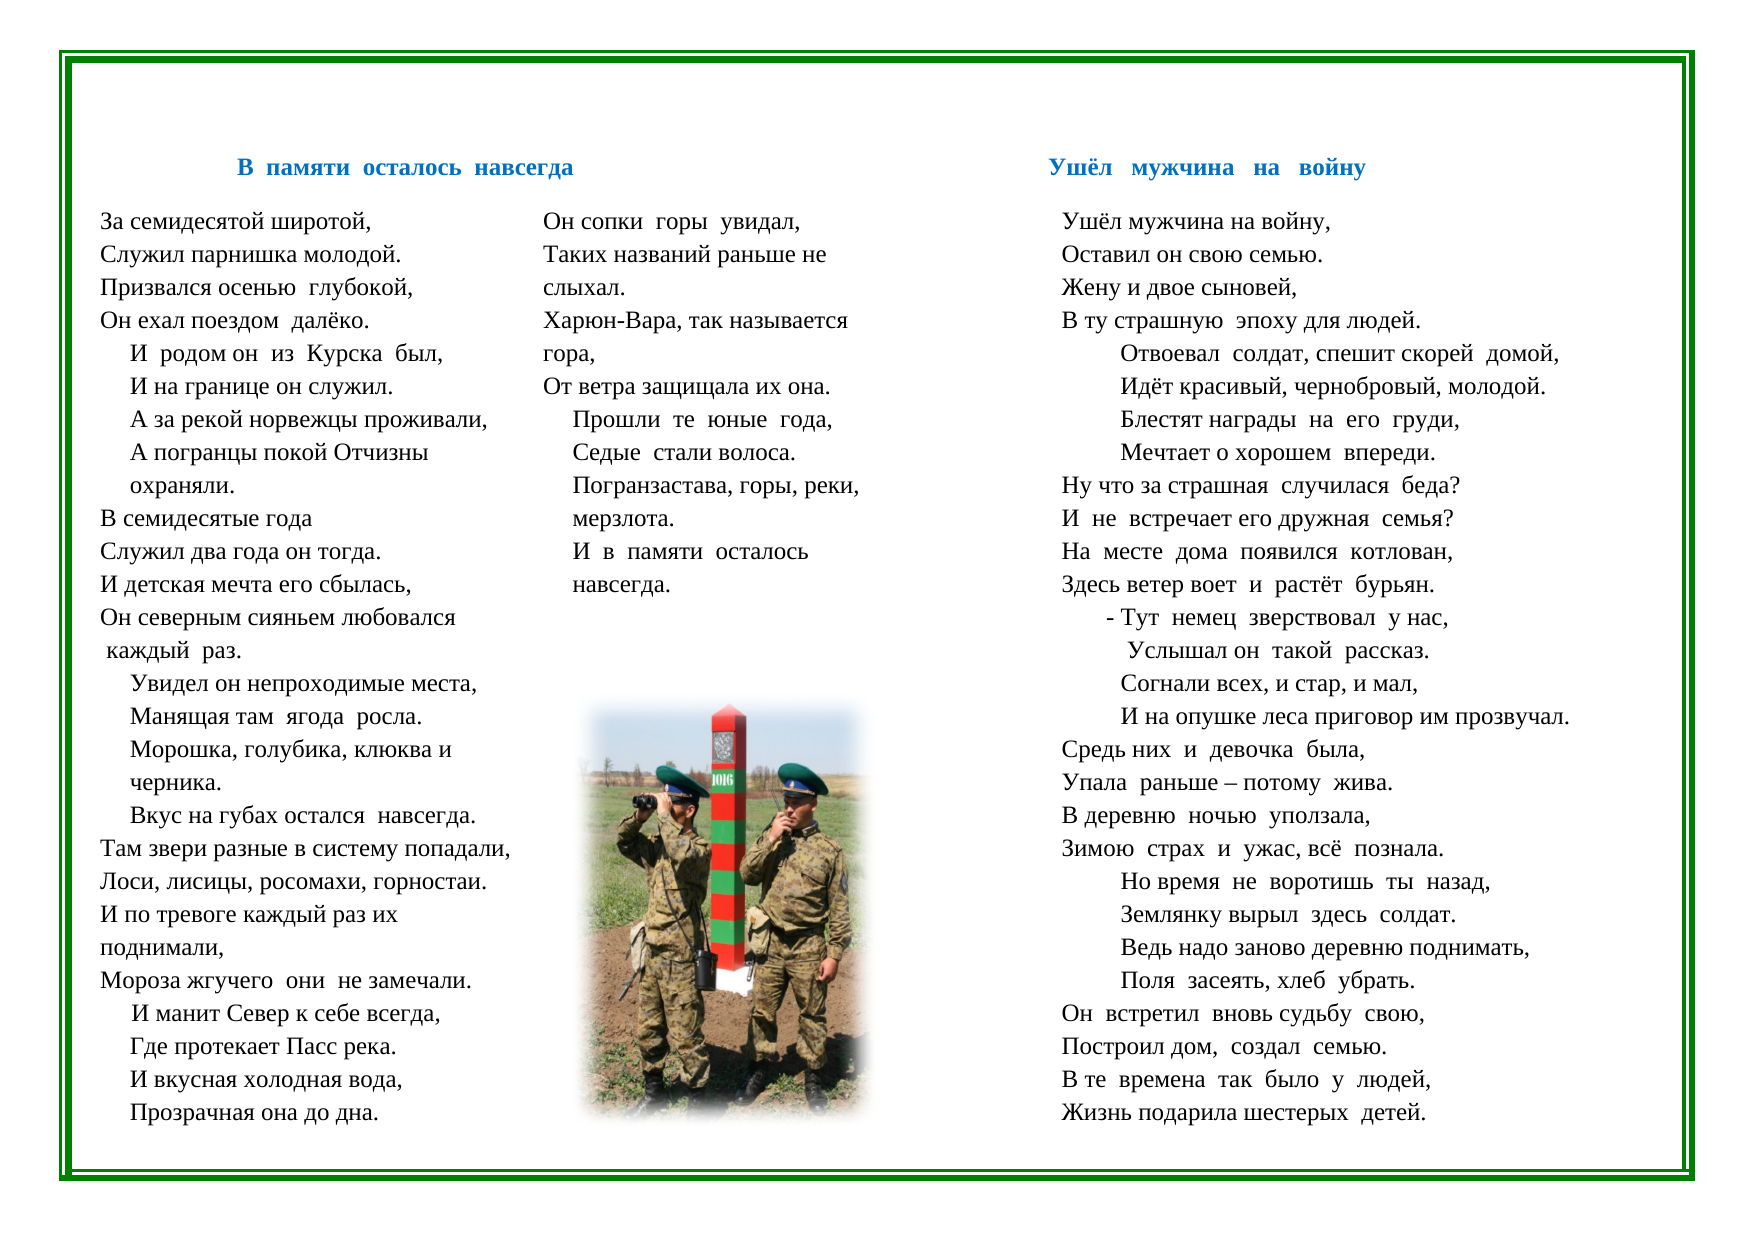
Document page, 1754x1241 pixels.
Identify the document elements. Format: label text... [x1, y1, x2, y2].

text Упала раньше – потому жива. [1061, 767, 1682, 796]
text Зимою страх и ужас, всё познала. [1061, 833, 1682, 862]
text Идёт красивый, чернобровый, молодой. [1120, 371, 1682, 400]
text Средь них и девочка была, [1061, 734, 1682, 763]
text В ту страшную эпоху для людей. [1061, 305, 1682, 334]
text Построил дом, создал семью. [1061, 1031, 1682, 1060]
text Мечтает о хорошем впереди. [1120, 437, 1682, 466]
text И на опушке леса приговор им прозвучал. [1120, 701, 1682, 730]
table_header Он сопки горы увидал, Таких названий раньше не слыхал. Харюн-Вара, так называется гора, От ветра защищала их она. Прошли те юные года, Седые стали волоса. Погранзастава, горы, реки, мерзлота. И в памяти осталось навсегда. [532, 206, 877, 1159]
text Но время не воротишь ты назад, [1120, 866, 1682, 895]
text Жену и двое сыновей, [1061, 272, 1682, 301]
text Услышал он такой рассказ. [1120, 635, 1682, 664]
text Землянку вырыл здесь солдат. [1120, 899, 1682, 928]
text Оставил он свою семью. [1061, 239, 1682, 268]
text Ушёл мужчина на войну [973, 152, 1682, 181]
text Согнали всех, и стар, и мал, [1120, 668, 1682, 697]
text Ну что за страшная случилася беда? [1061, 470, 1682, 499]
text Поля засеять, хлеб убрать. [1120, 965, 1682, 994]
text Здесь ветер воет и растёт бурьян. [1061, 569, 1682, 598]
text В памяти осталось навсегда [72, 152, 840, 181]
text - Тут немец зверствовал у нас, [1106, 602, 1682, 631]
text Отвоевал солдат, спешит скорей домой, [1120, 338, 1682, 367]
text В деревню ночью уползала, [1061, 800, 1682, 829]
text Ушёл мужчина на войну, [1061, 206, 1682, 235]
text Он встретил вновь судьбу свою, [1061, 998, 1682, 1027]
text И не встречает его дружная семья? [1061, 503, 1682, 532]
text В те времена так было у людей, [1061, 1064, 1682, 1093]
text Блестят награды на его груди, [1120, 404, 1682, 433]
text На месте дома появился котлован, [1061, 536, 1682, 565]
text Жизнь подарила шестерых детей. [1061, 1097, 1682, 1126]
text Ведь надо заново деревню поднимать, [1120, 932, 1682, 961]
table_header За семидесятой широтой, Служил парнишка молодой. Призвался осенью глубокой, Он ехал поездом далёко. И родом он из Курска был, И на границе он служил. А за рекой норвежцы проживали, А погранцы покой Отчизны охраняли. В семидесятые года Служил два года он тогда. И детская мечта его сбылась, Он северным сияньем любовался каждый раз. Увидел он непроходимые места, Манящая там ягода росла. Морошка, голубика, клюква и черника. Вкус на губах остался навсегда. Там звери разные в систему попадали, Лоси, лисицы, росомахи, горностаи. И по тревоге каждый раз их поднимали, Мороза жгучего они не замечали. И манит Север к себе всегда, Где протекает Пасс река. И вкусная холодная вода, Прозрачная она до дна. [89, 206, 532, 1159]
